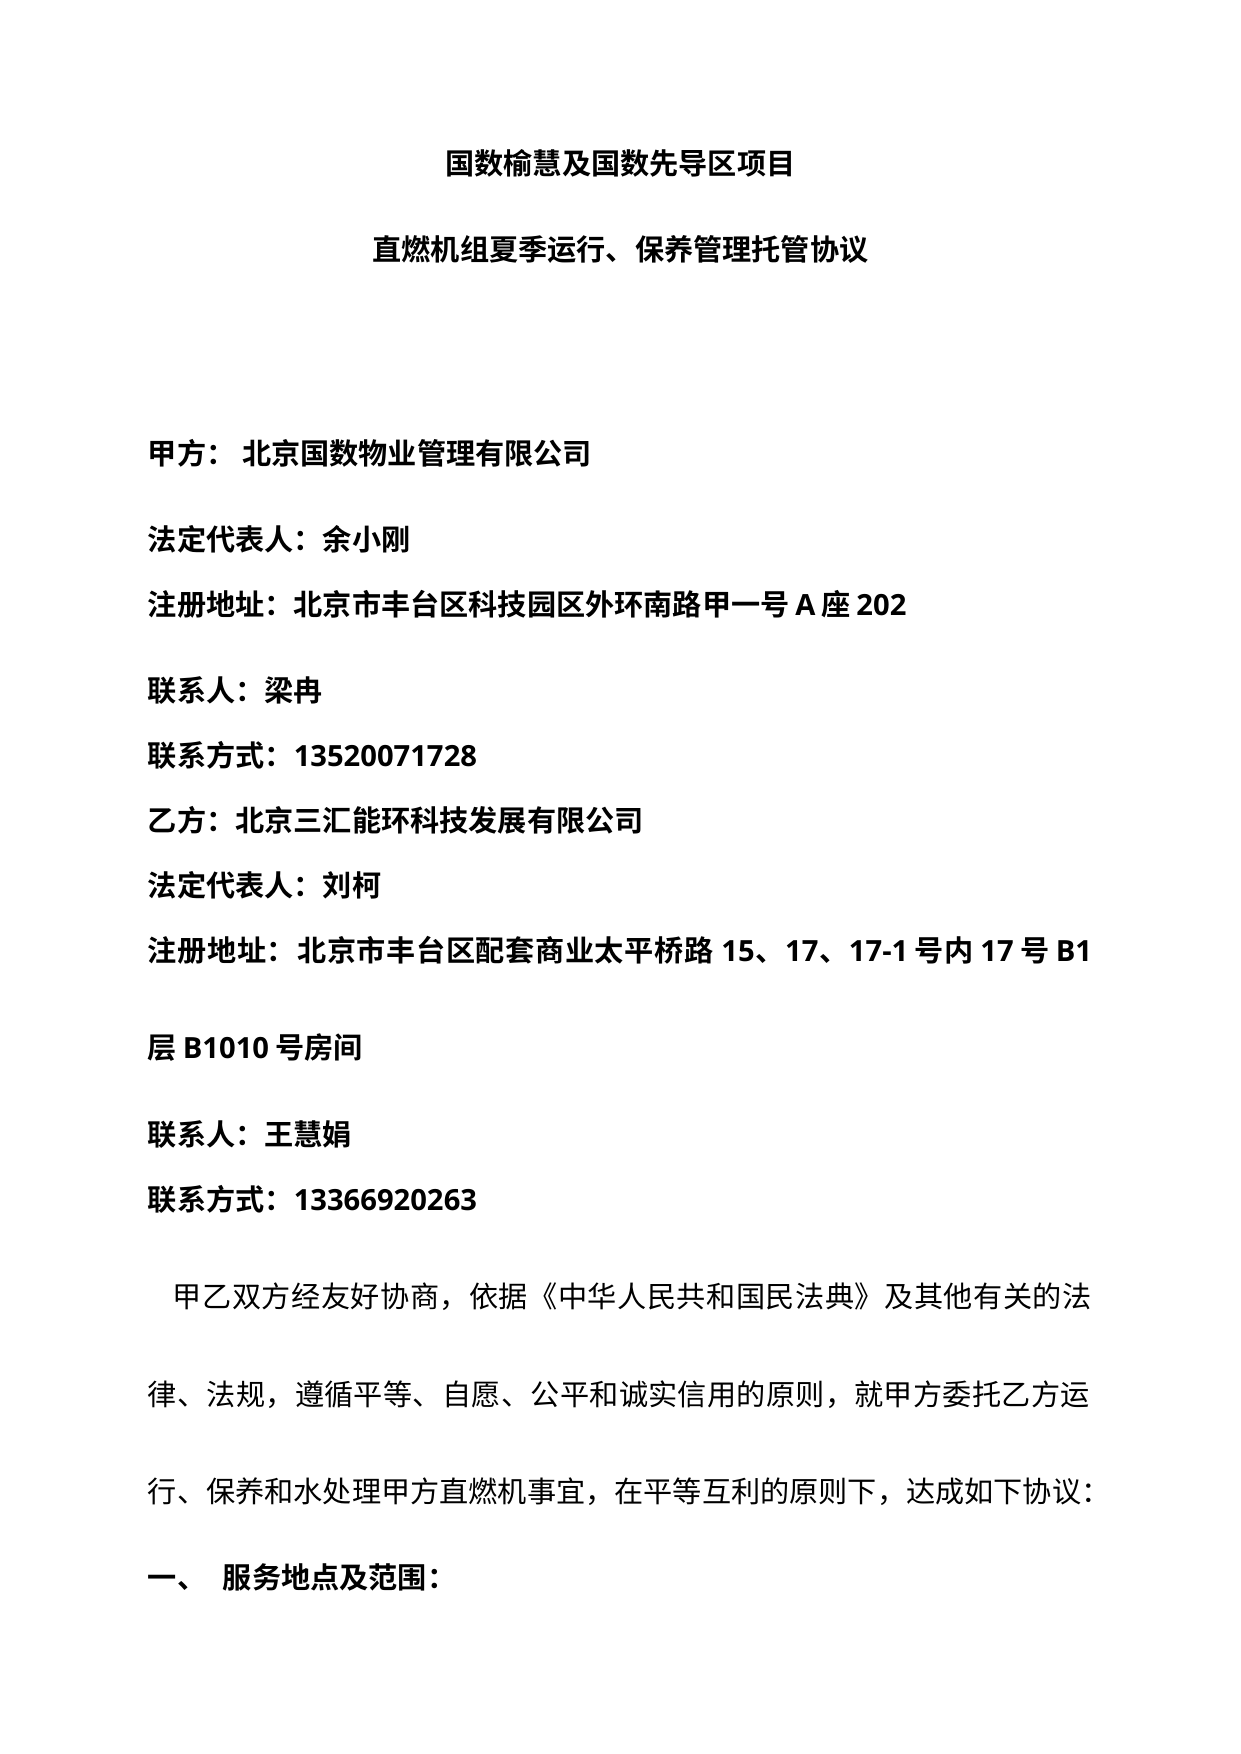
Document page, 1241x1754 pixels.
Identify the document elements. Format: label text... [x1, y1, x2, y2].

text 注册地址：北京市丰台区配套商业太平桥路15、17、17-1号内17号B1层B1010号房间 [148, 916, 1092, 1079]
text 直燃机组夏季运行、保养管理托管协议 [148, 216, 1092, 281]
text 乙方：北京三汇能环科技发展有限公司 [148, 786, 1092, 851]
text 联系人：王慧娟 [148, 1100, 1092, 1165]
text 法定代表人：余小刚 [148, 505, 1092, 570]
text 国数榆慧及国数先导区项目 [148, 129, 1092, 194]
text 联系方式：13520071728 [148, 721, 1092, 786]
text 联系方式：13366920263 [148, 1165, 1092, 1230]
text 法定代表人：刘柯 [148, 851, 1092, 916]
text 注册地址：北京市丰台区科技园区外环南路甲一号A座202 [148, 570, 1092, 635]
text 甲乙双方经友好协商，依据《中华人民共和国民法典》及其他有关的法律、法规，遵循平等、自愿、公平和诚实信用的原则，就甲方委托乙方运行、保养和水处理甲方直燃机事宜，在平等互利的原则下，达成如下协议： [148, 1262, 1092, 1522]
list 服务地点及范围： [148, 1544, 1092, 1609]
text 甲方： 北京国数物业管理有限公司 [148, 419, 1092, 484]
text 联系人：梁冉 [148, 656, 1092, 721]
